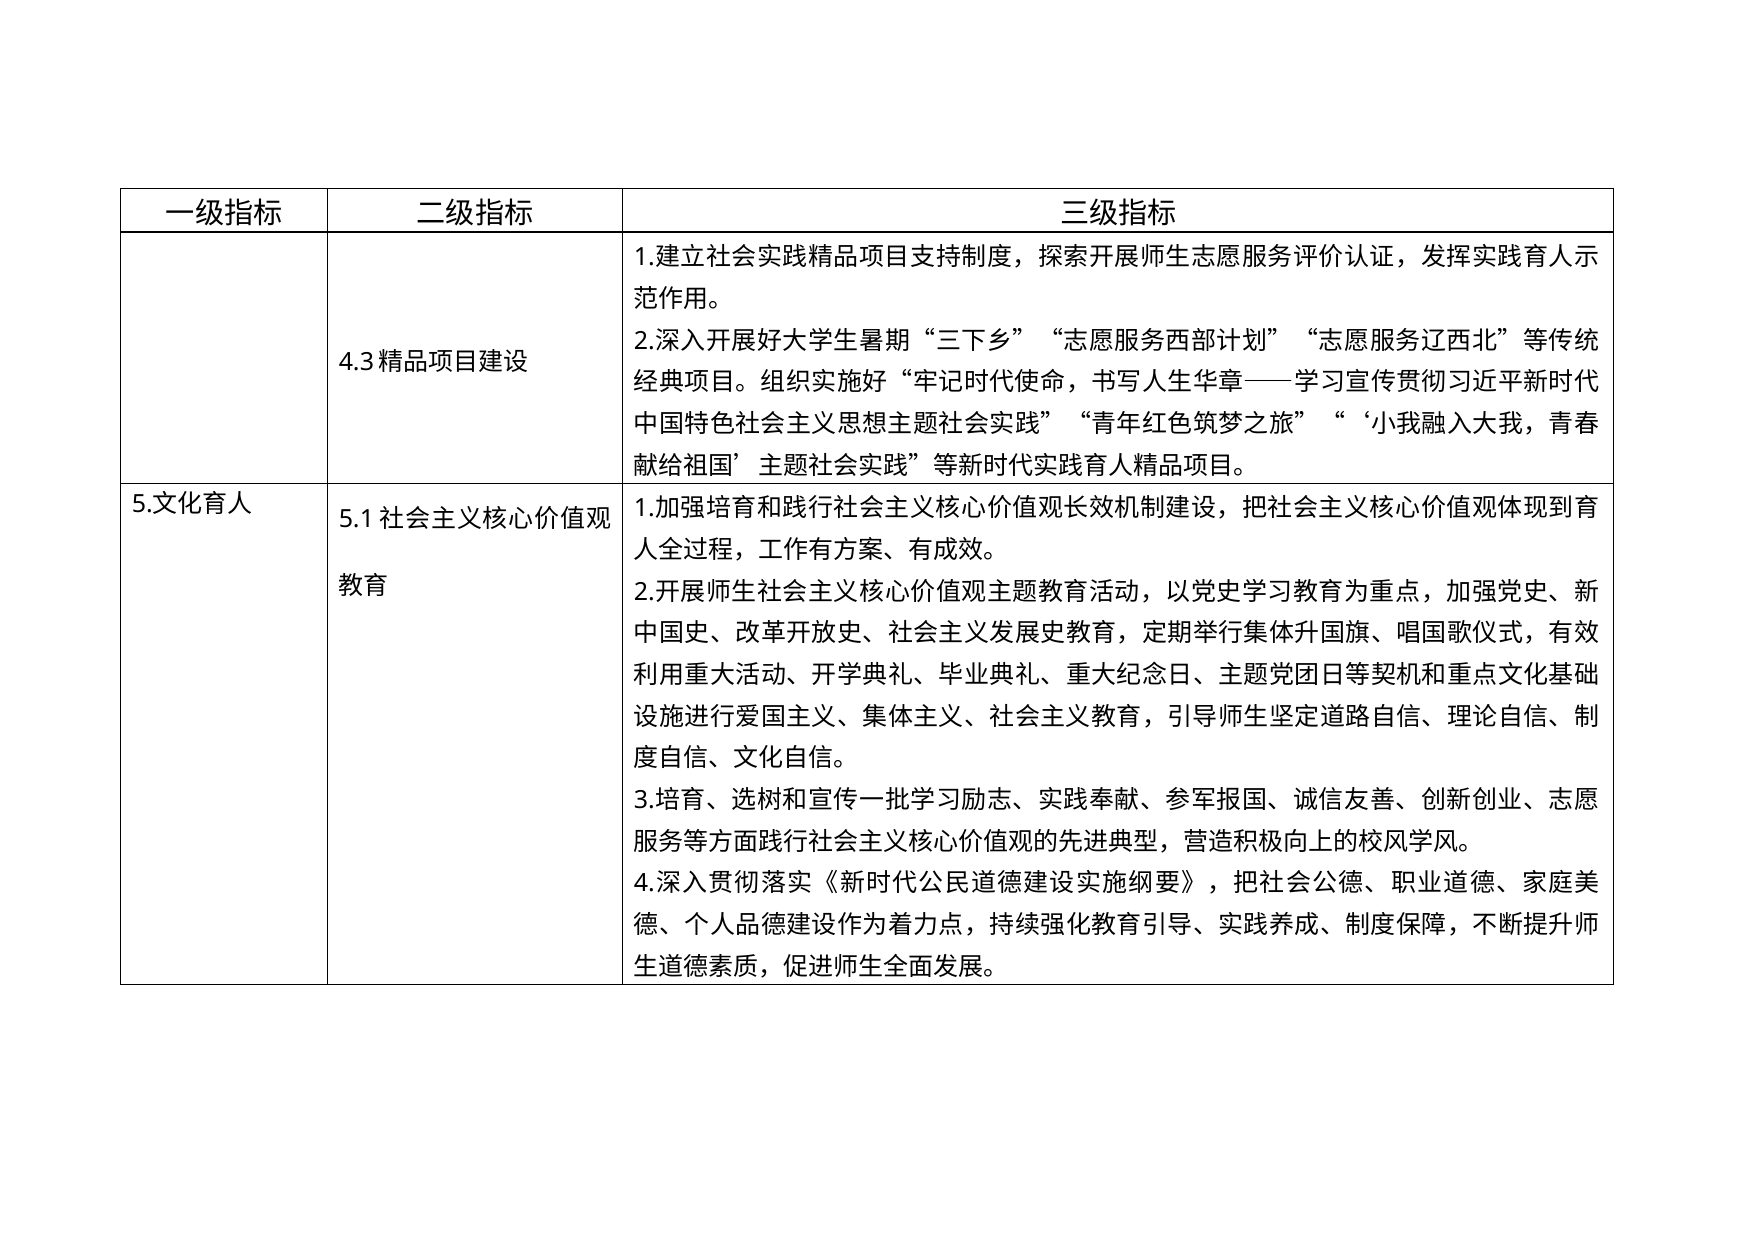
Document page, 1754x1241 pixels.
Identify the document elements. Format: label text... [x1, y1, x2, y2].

table_cell 4.3精品项目建设 [328, 233, 622, 482]
table_header 三级指标 [623, 189, 1613, 231]
table_header 二级指标 [328, 189, 622, 231]
table_cell 1.加强培育和践行社会主义核心价值观长效机制建设，把社会主义核心价值观体现到育人全过程，工作有方案、有成效。 2.开展师生社会主义核心价值观主题教育活动，以党史学习教育为重点，加强党史、新中国史、改革开放史、社会主义发展史教育，定期举行集体升国旗、唱国歌仪式，有效利用重大活动、开学典礼、毕业典礼、重大纪念日、主题党团日等契机和重点文化基础设施进行爱国主义、集体主义、社会主义教育，引导师生坚定道路自信、理论自信、制度自信、文化自信。 3.培育、选树和宣传一批学习励志、实践奉献、参军报国、诚信友善、创新创业、志愿服务等方面践行社会主义核心价值观的先进典型，营造积极向上的校风学风。 4.深入贯彻落实《新时代公民道德建设实施纲要》，把社会公德、职业道德、家庭美德、个人品德建设作为着力点，持续强化教育引导、实践养成、制度保障，不断提升师生道德素质，促进师生全面发展。 [623, 484, 1613, 983]
table_cell 5.文化育人 [121, 484, 327, 983]
table_header 一级指标 [121, 189, 327, 231]
table_cell 1.建立社会实践精品项目支持制度，探索开展师生志愿服务评价认证，发挥实践育人示范作用。 2.深入开展好大学生暑期“三下乡”“志愿服务西部计划”“志愿服务辽西北”等传统经典项目。组织实施好“牢记时代使命，书写人生华章——学习宣传贯彻习近平新时代中国特色社会主义思想主题社会实践”“青年红色筑梦之旅”“‘小我融入大我，青春献给祖国’主题社会实践”等新时代实践育人精品项目。 [623, 233, 1613, 482]
table_cell 5.1社会主义核心价值观教育 [328, 484, 622, 983]
